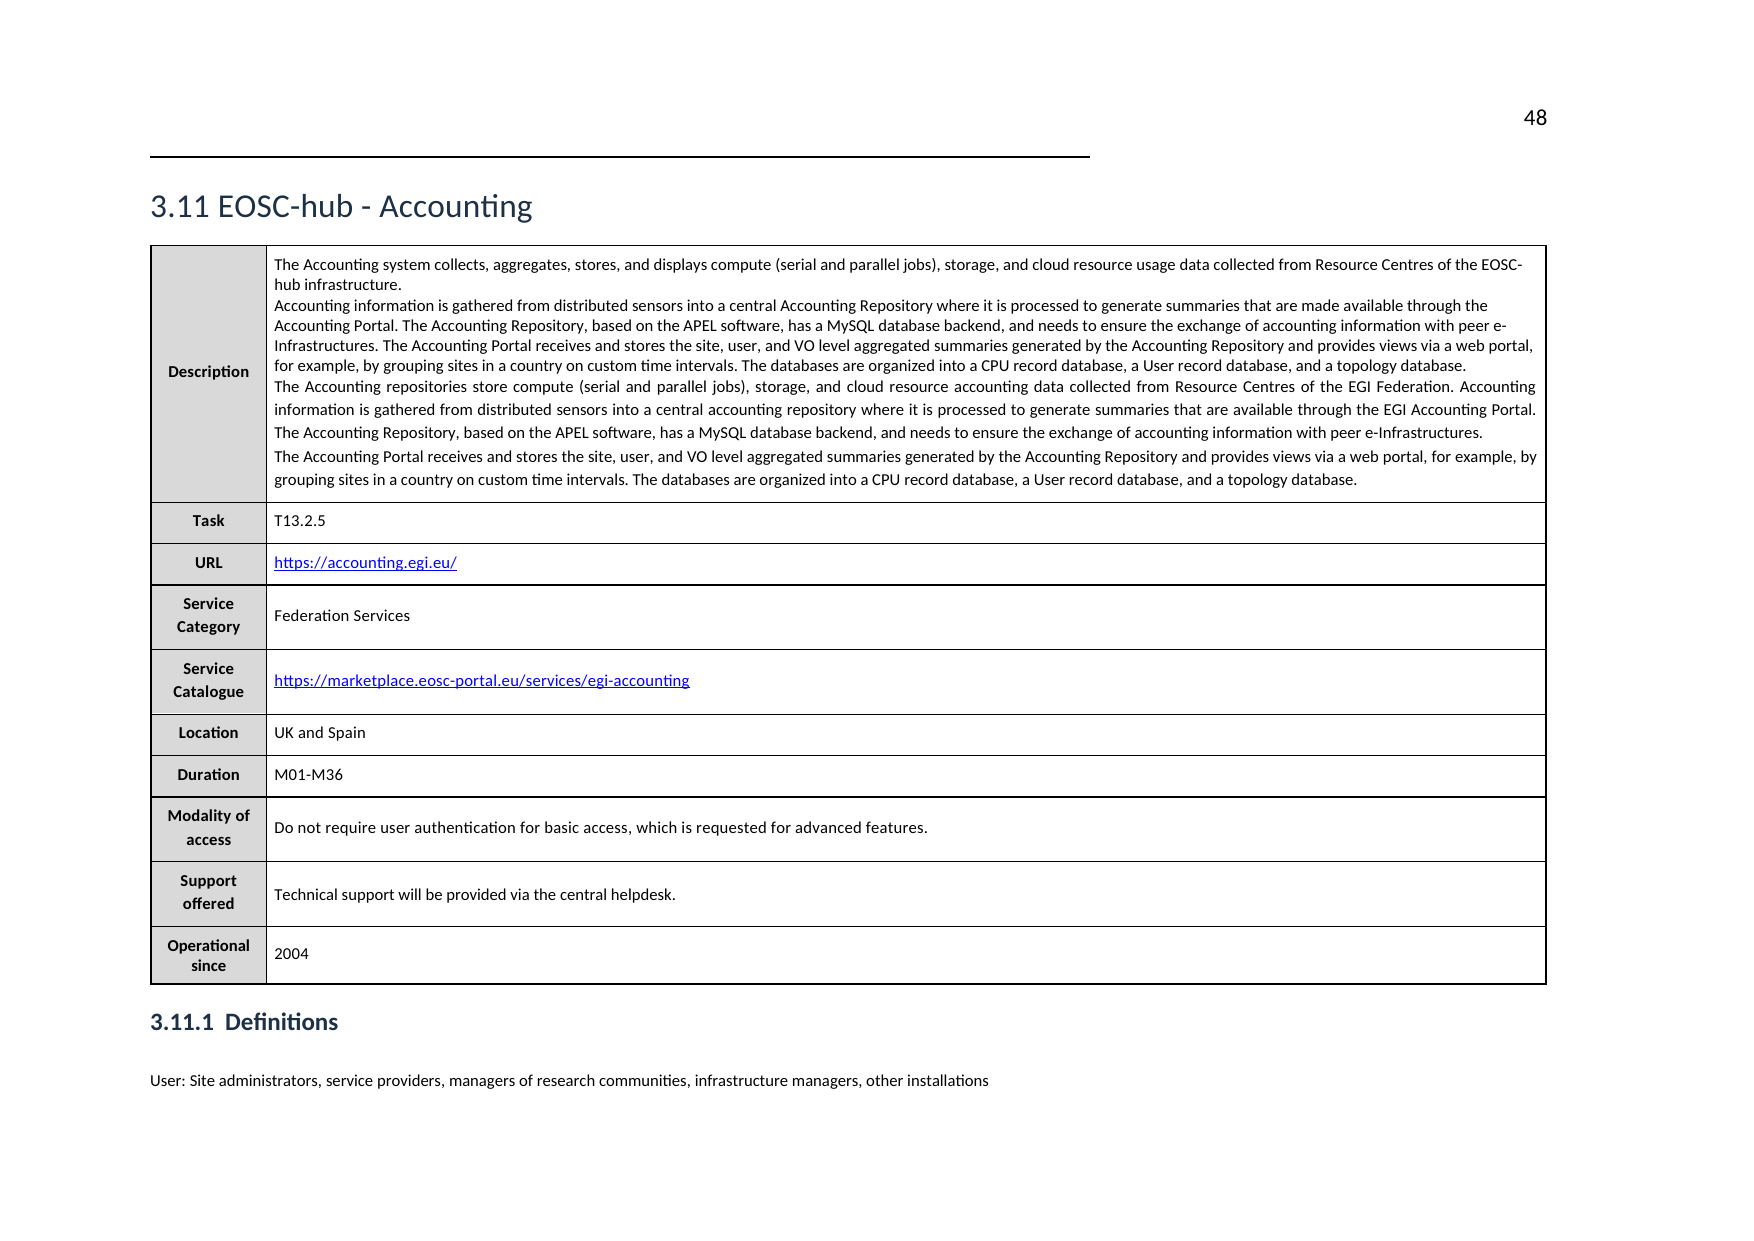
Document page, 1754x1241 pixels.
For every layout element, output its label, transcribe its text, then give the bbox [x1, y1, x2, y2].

table_cell Duration [152, 756, 266, 796]
table_cell Location [152, 715, 266, 755]
table_cell https://accounting.egi.eu/ [267, 544, 1545, 584]
text User: Site administrators, service providers, managers of research communities, infrastructure managers, other installations [150, 1070, 1547, 1090]
table_cell 2004 [267, 927, 1545, 983]
table_cell URL [152, 544, 266, 584]
table_cell Modality of access [152, 798, 266, 861]
table_cell T13.2.5 [267, 503, 1545, 543]
table_cell Operational since [152, 927, 266, 983]
table_cell Federation Services [267, 586, 1545, 649]
table_header The Accounting system collects, aggregates, stores, and displays compute (serial and parallel jobs), storage, and cloud resource usage data collected from Resource Centres of the EOSC-hub infrastructure. Accounting information is gathered from distributed sensors into a central Accounting Repository where it is processed to generate summaries that are made available through the Accounting Portal. The Accounting Repository, based on the APEL software, has a MySQL database backend, and needs to ensure the exchange of accounting information with peer e-Infrastructures. The Accounting Portal receives and stores the site, user, and VO level aggregated summaries generated by the Accounting Repository and provides views via a web portal, for example, by grouping sites in a country on custom time intervals. The databases are organized into a CPU record database, a User record database, and a topology database. The Accounting repositories store compute (serial and parallel jobs), storage, and cloud resource accounting data collected from Resource Centres of the EGI Federation. Accounting information is gathered from distributed sensors into a central accounting repository where it is processed to generate summaries that are available through the EGI Accounting Portal. The Accounting Repository, based on the APEL software, has a MySQL database backend, and needs to ensure the exchange of accounting information with peer e-Infrastructures. The Accounting Portal receives and stores the site, user, and VO level aggregated summaries generated by the Accounting Repository and provides views via a web portal, for example, by grouping sites in a country on custom time intervals. The databases are organized into a CPU record database, a User record database, and a topology database. [267, 246, 1545, 501]
subtitle Definitions [150, 1006, 1547, 1036]
table_cell Support offered [152, 862, 266, 926]
table_cell M01-M36 [267, 756, 1545, 796]
table_cell Technical support will be provided via the central helpdesk. [267, 862, 1545, 926]
table_cell Service Catalogue [152, 650, 266, 713]
subtitle EOSC-hub - Accounting [150, 186, 1547, 226]
table_cell Task [152, 503, 266, 543]
table_cell Do not require user authentication for basic access, which is requested for advanced features. [267, 798, 1545, 861]
table_cell UK and Spain [267, 715, 1545, 755]
table_header Description [152, 246, 266, 501]
table_cell https://marketplace.eosc-portal.eu/services/egi-accounting [267, 650, 1545, 713]
table_cell Service Category [152, 586, 266, 649]
